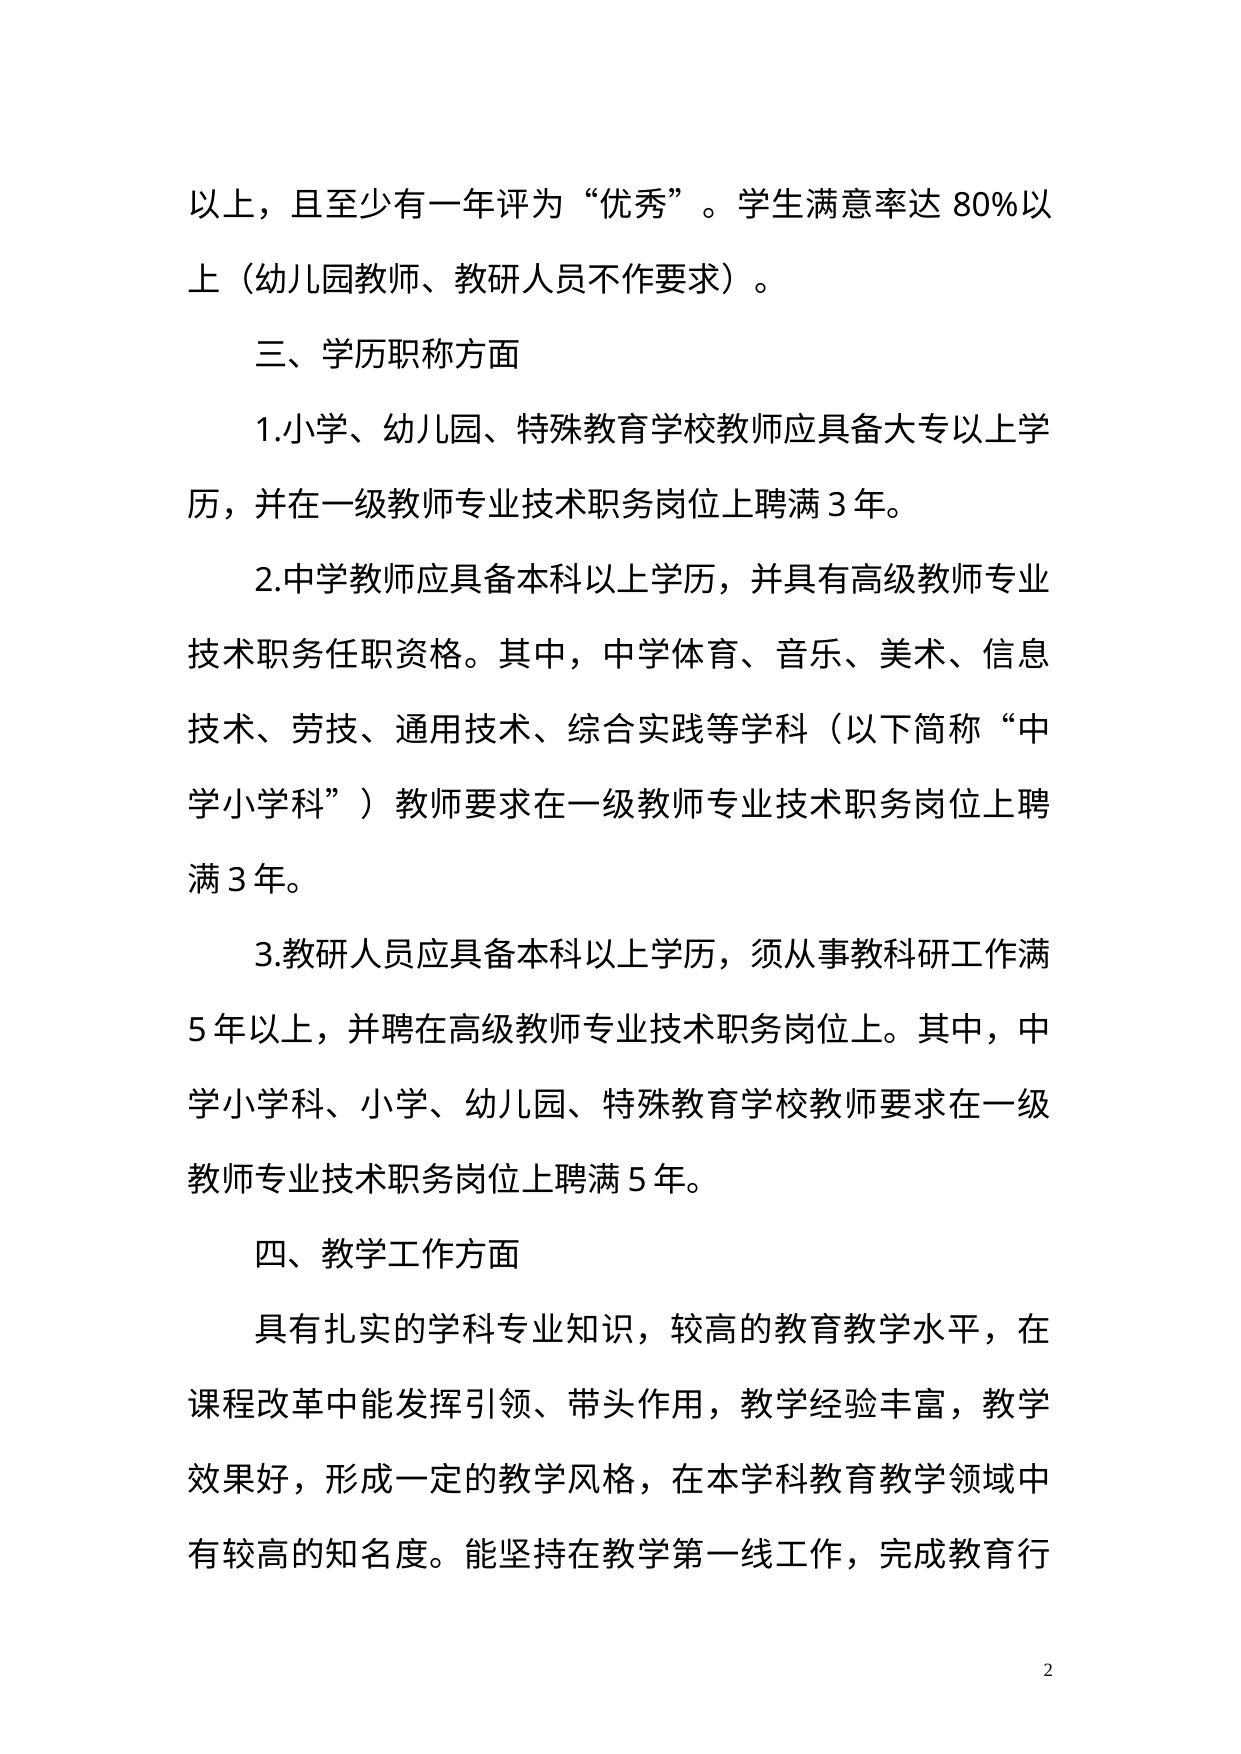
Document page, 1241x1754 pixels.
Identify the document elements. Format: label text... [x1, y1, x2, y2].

text 四、教学工作方面 [187, 1214, 1053, 1289]
text 1.小学、幼儿园、特殊教育学校教师应具备大专以上学历，并在一级教师专业技术职务岗位上聘满3年。 [187, 389, 1053, 539]
text 2.中学教师应具备本科以上学历，并具有高级教师专业技术职务任职资格。其中，中学体育、音乐、美术、信息技术、劳技、通用技术、综合实践等学科（以下简称“中学小学科”）教师要求在一级教师专业技术职务岗位上聘满3年。 [187, 539, 1053, 914]
text 三、学历职称方面 [187, 314, 1053, 389]
text 3.教研人员应具备本科以上学历，须从事教科研工作满5年以上，并聘在高级教师专业技术职务岗位上。其中，中学小学科、小学、幼儿园、特殊教育学校教师要求在一级教师专业技术职务岗位上聘满5年。 [187, 914, 1053, 1214]
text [187, 1289, 1053, 1589]
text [187, 164, 1053, 314]
